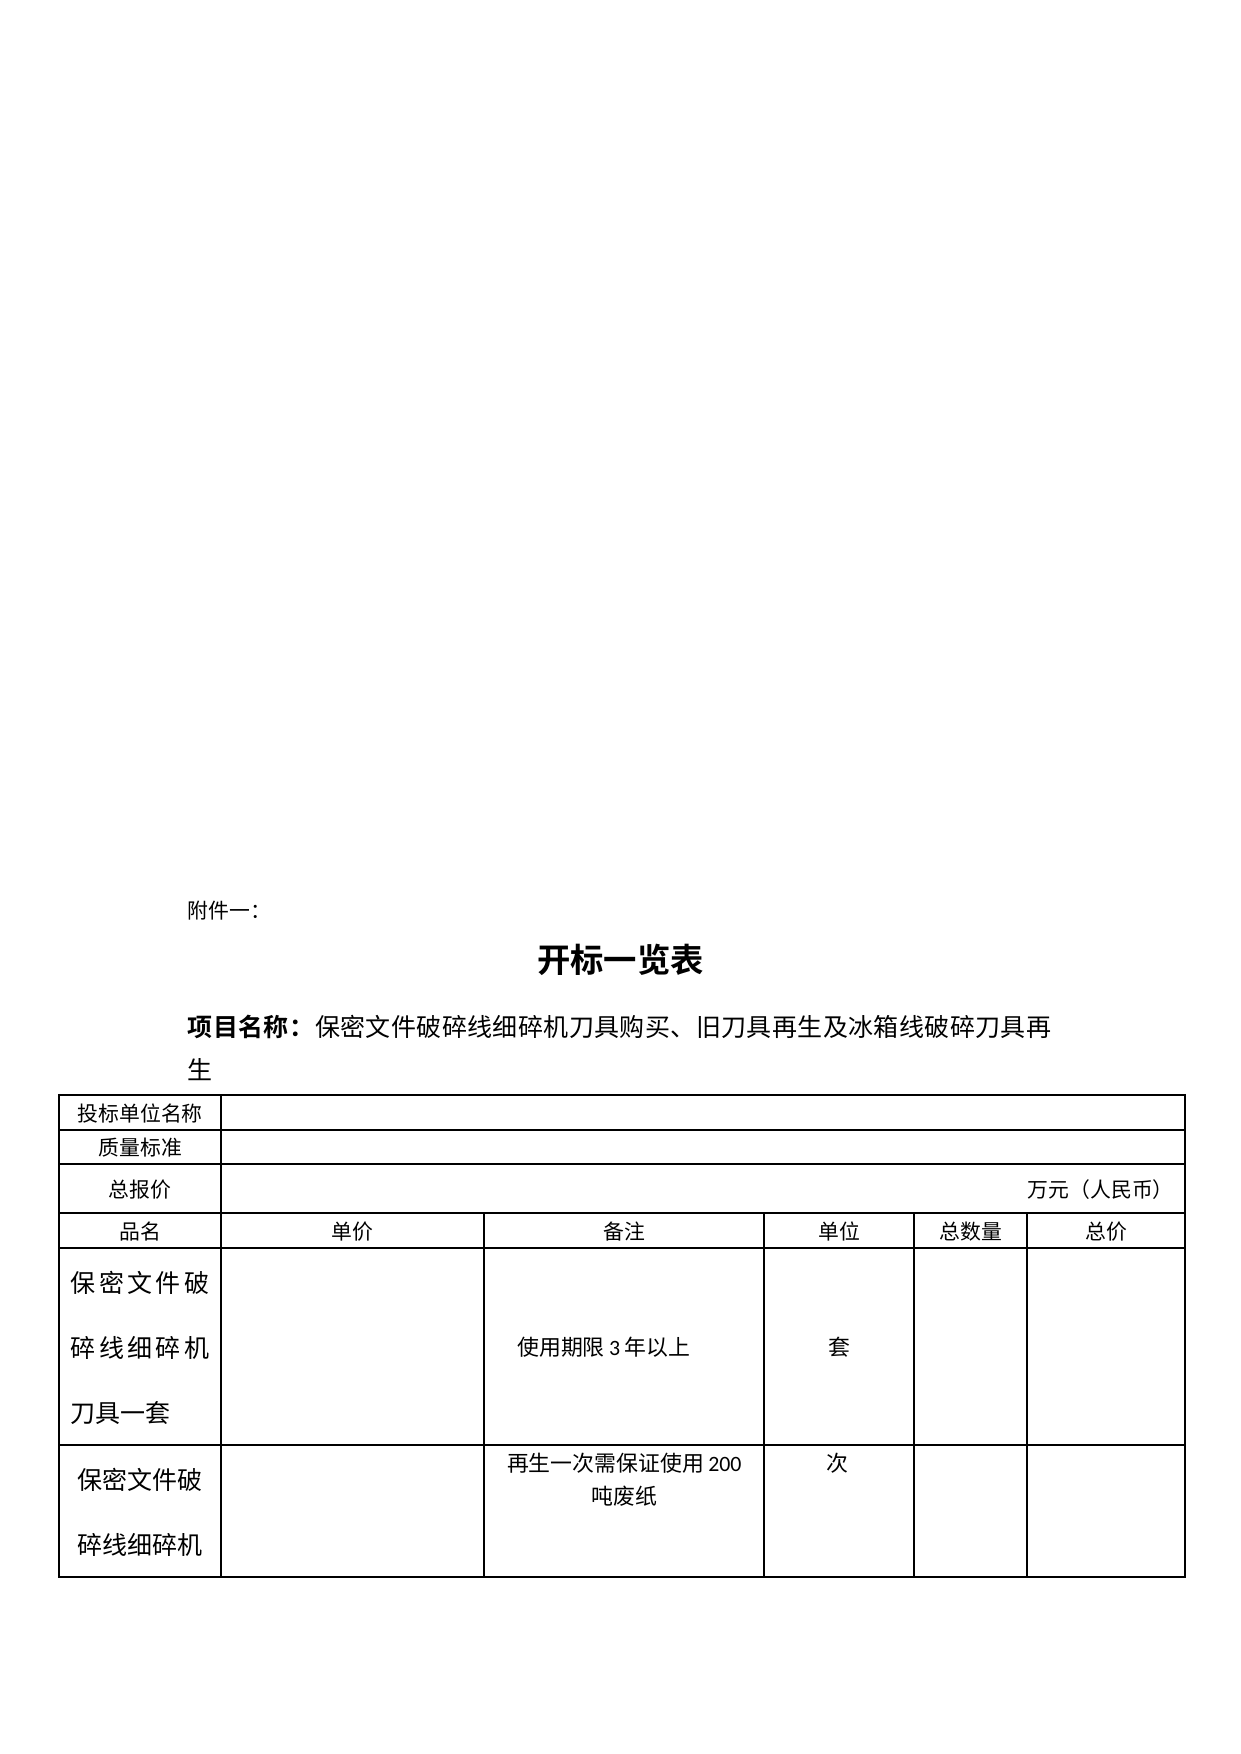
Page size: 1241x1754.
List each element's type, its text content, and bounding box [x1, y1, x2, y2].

table_cell 再生一次需保证使用200吨废纸 [485, 1446, 763, 1576]
table_cell 使用期限3年以上 [485, 1249, 763, 1444]
table_cell 次 [765, 1446, 913, 1576]
table_cell [915, 1249, 1026, 1444]
table_cell 单价 [222, 1214, 483, 1247]
table_cell [915, 1446, 1026, 1576]
text 附件一： [187, 893, 1053, 926]
table_cell 万元（人民币） [222, 1165, 1184, 1212]
table_cell [222, 1249, 483, 1444]
table_cell [1028, 1446, 1184, 1576]
table_cell [222, 1446, 483, 1576]
table_cell 单位 [765, 1214, 913, 1247]
table_cell [1028, 1249, 1184, 1444]
table_cell 保密文件破碎线细碎机刀具再生 [60, 1446, 220, 1576]
table_cell 保密文件破碎线细碎机刀具一套 [60, 1249, 220, 1444]
text 开标一览表 [187, 926, 1053, 991]
table_cell [222, 1131, 1184, 1163]
table_header 投标单位名称 [60, 1096, 220, 1128]
table_cell 套 [765, 1249, 913, 1444]
table_cell 质量标准 [60, 1131, 220, 1163]
table_cell 备注 [485, 1214, 763, 1247]
table_cell 总报价 [60, 1165, 220, 1212]
table_cell 总数量 [915, 1214, 1026, 1247]
table_header [222, 1096, 1184, 1128]
table_cell 总价 [1028, 1214, 1184, 1247]
text 项目名称：保密文件破碎线细碎机刀具购买、旧刀具再生及冰箱线破碎刀具再生 [187, 1007, 1053, 1087]
table_cell 品名 [60, 1214, 220, 1247]
